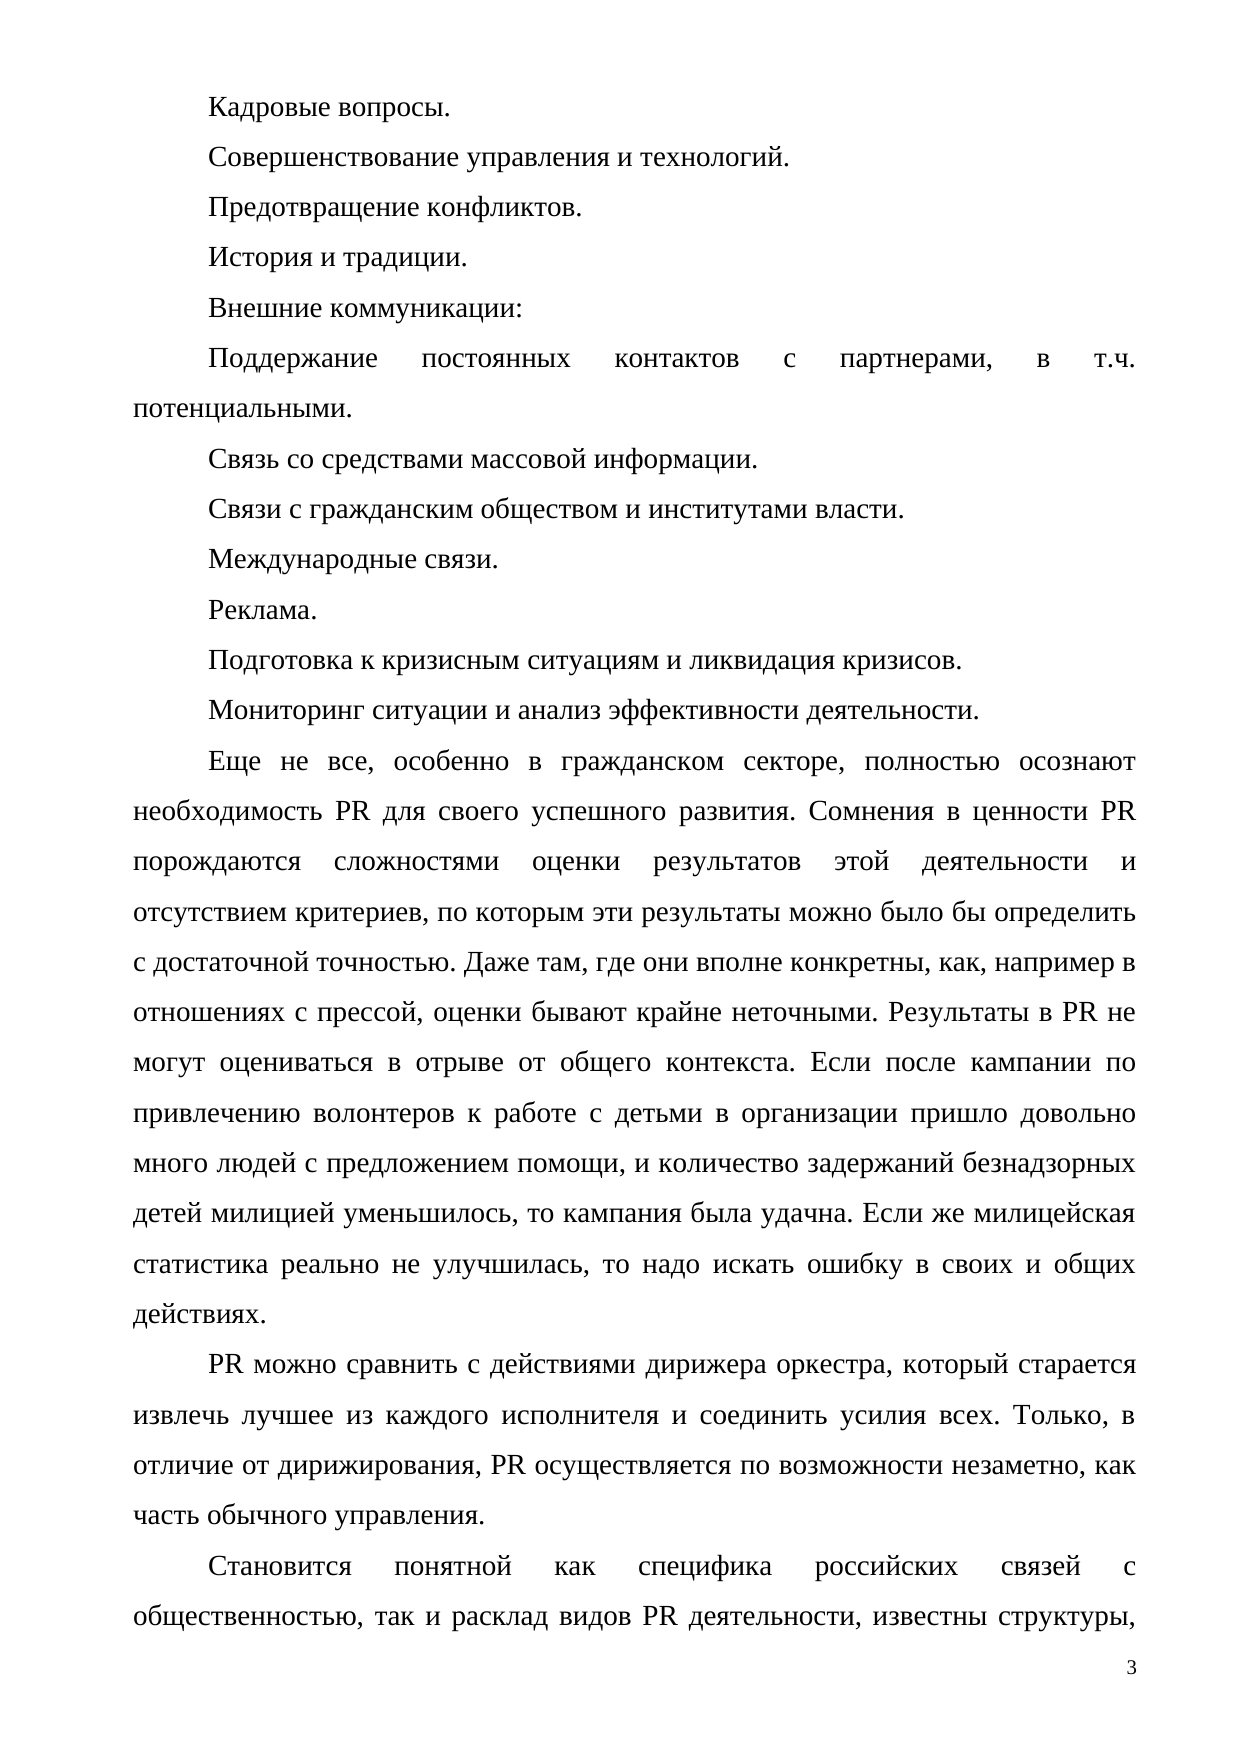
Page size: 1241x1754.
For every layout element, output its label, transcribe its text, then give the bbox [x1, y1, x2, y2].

text Реклама. [133, 592, 1137, 625]
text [133, 1548, 1137, 1632]
text Кадровые вопросы. [133, 89, 1137, 122]
text Совершенствование управления и технологий. [133, 139, 1137, 172]
text Международные связи. [133, 541, 1137, 575]
text Поддержание постоянных контактов с партнерами, в т.ч. потенциальными. [133, 340, 1137, 424]
text Связь со средствами массовой информации. [133, 441, 1137, 474]
text PR можно сравнить с действиями дирижера оркестра, который старается извлечь лучшее из каждого исполнителя и соединить усилия всех. Только, в отличие от дирижирования, PR осуществляется по возможности незаметно, как часть обычного управления. [133, 1346, 1137, 1531]
text Связи с гражданским обществом и институтами власти. [133, 491, 1137, 525]
text Еще не все, особенно в гражданском секторе, полностью осознают необходимость PR для своего успешного развития. Сомнения в ценности PR порождаются сложностями оценки результатов этой деятельности и отсутствием критериев, по которым эти результаты можно было бы определить с достаточной точностью. Даже там, где они вполне конкретны, как, например в отношениях с прессой, оценки бывают крайне неточными. Результаты в PR не могут оцениваться в отрыве от общего контекста. Если после кампании по привлечению волонтеров к работе с детьми в организации пришло довольно много людей с предложением помощи, и количество задержаний безнадзорных детей милицией уменьшилось, то кампания была удачна. Если же милицейская статистика реально не улучшилась, то надо искать ошибку в своих и общих действиях. [133, 743, 1137, 1330]
text Мониторинг ситуации и анализ эффективности деятельности. [133, 692, 1137, 726]
text Предотвращение конфликтов. [133, 189, 1137, 223]
text История и традиции. [133, 239, 1137, 273]
text Подготовка к кризисным ситуациям и ликвидация кризисов. [133, 642, 1137, 676]
text Внешние коммуникации: [133, 290, 1137, 323]
